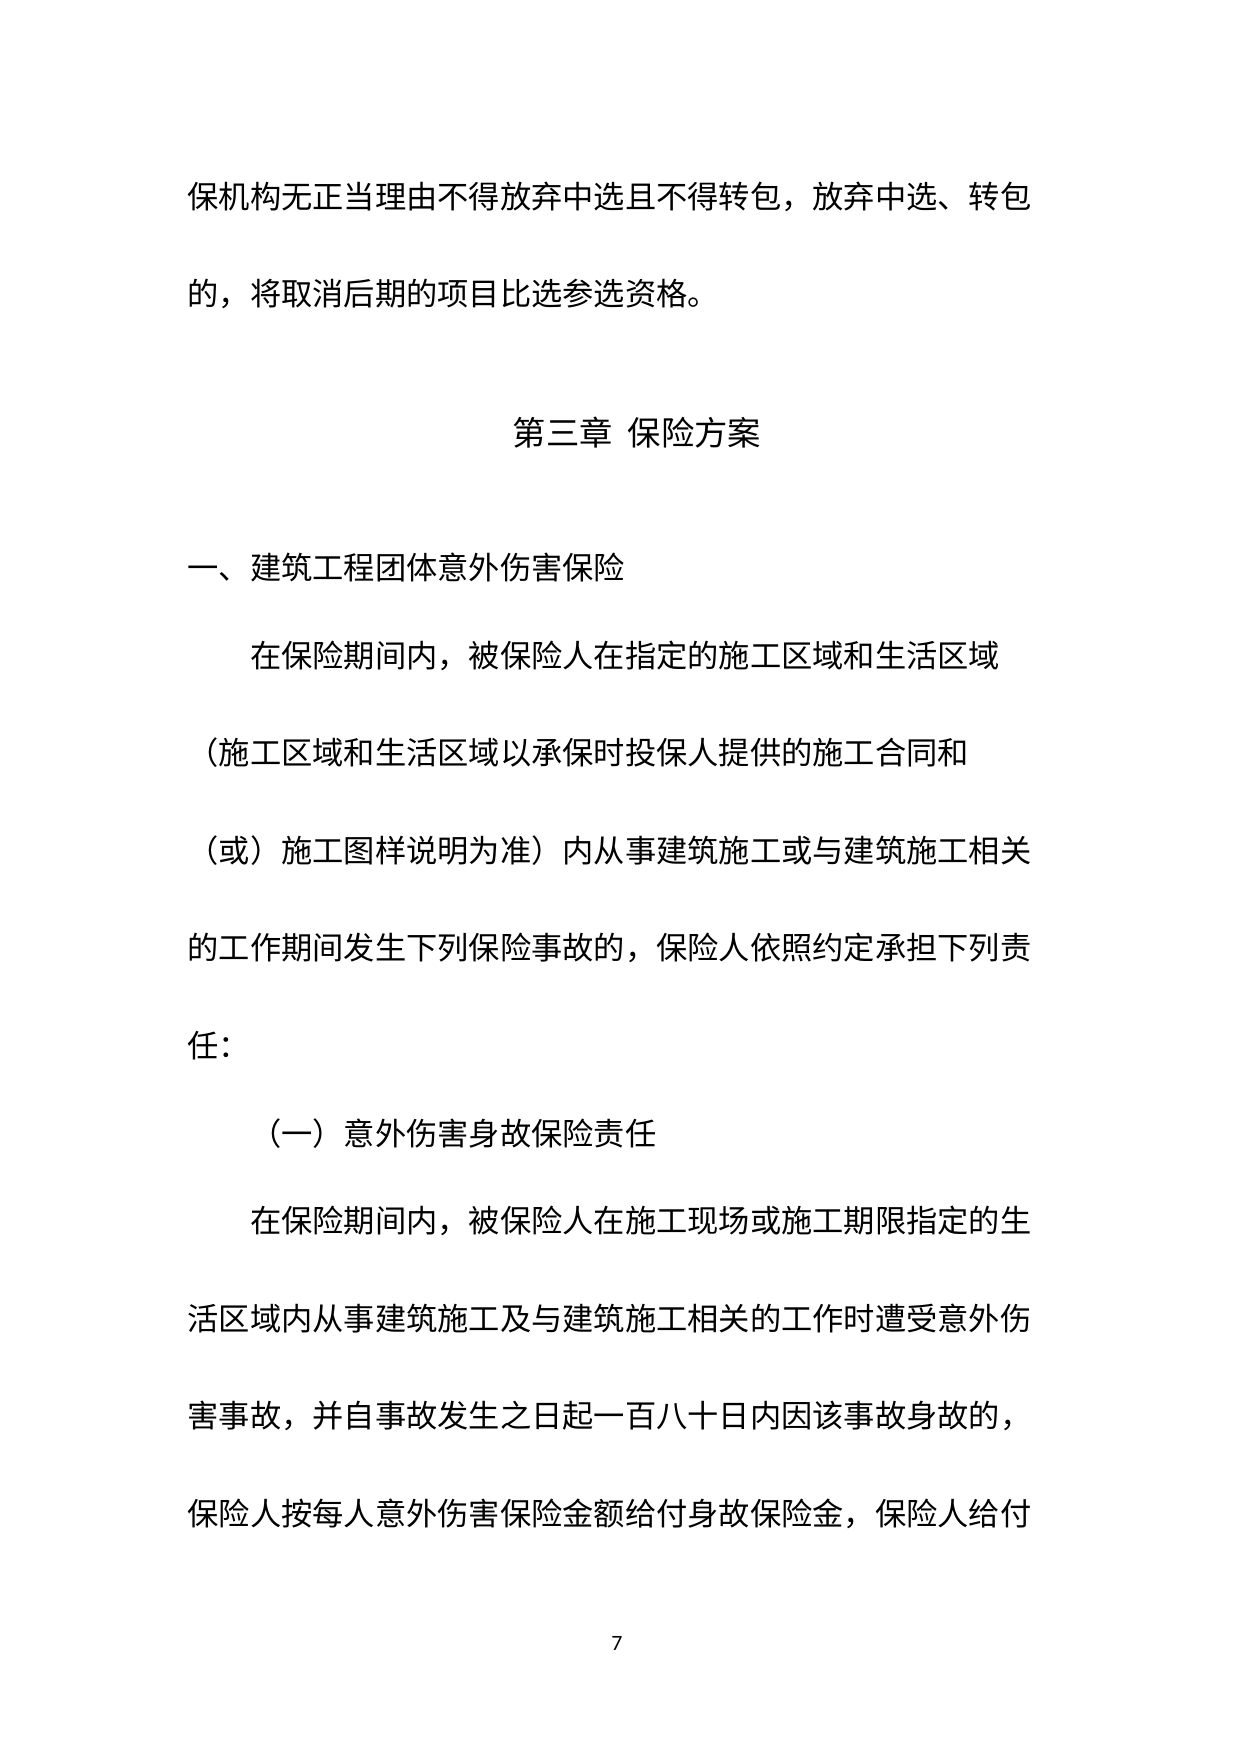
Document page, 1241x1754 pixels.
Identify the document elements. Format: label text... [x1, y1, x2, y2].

text （一）意外伤害身故保险责任 [187, 1099, 1053, 1164]
list 建筑工程团体意外伤害保险 [187, 533, 1053, 598]
list 保险方案 [187, 399, 1053, 464]
text 在保险期间内，被保险人在指定的施工区域和生活区域（施工区域和生活区域以承保时投保人提供的施工合同和（或）施工图样说明为准）内从事建筑施工或与建筑施工相关的工作期间发生下列保险事故的，保险人依照约定承担下列责任： [187, 621, 1053, 1076]
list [187, 162, 1053, 324]
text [187, 1186, 1053, 1544]
